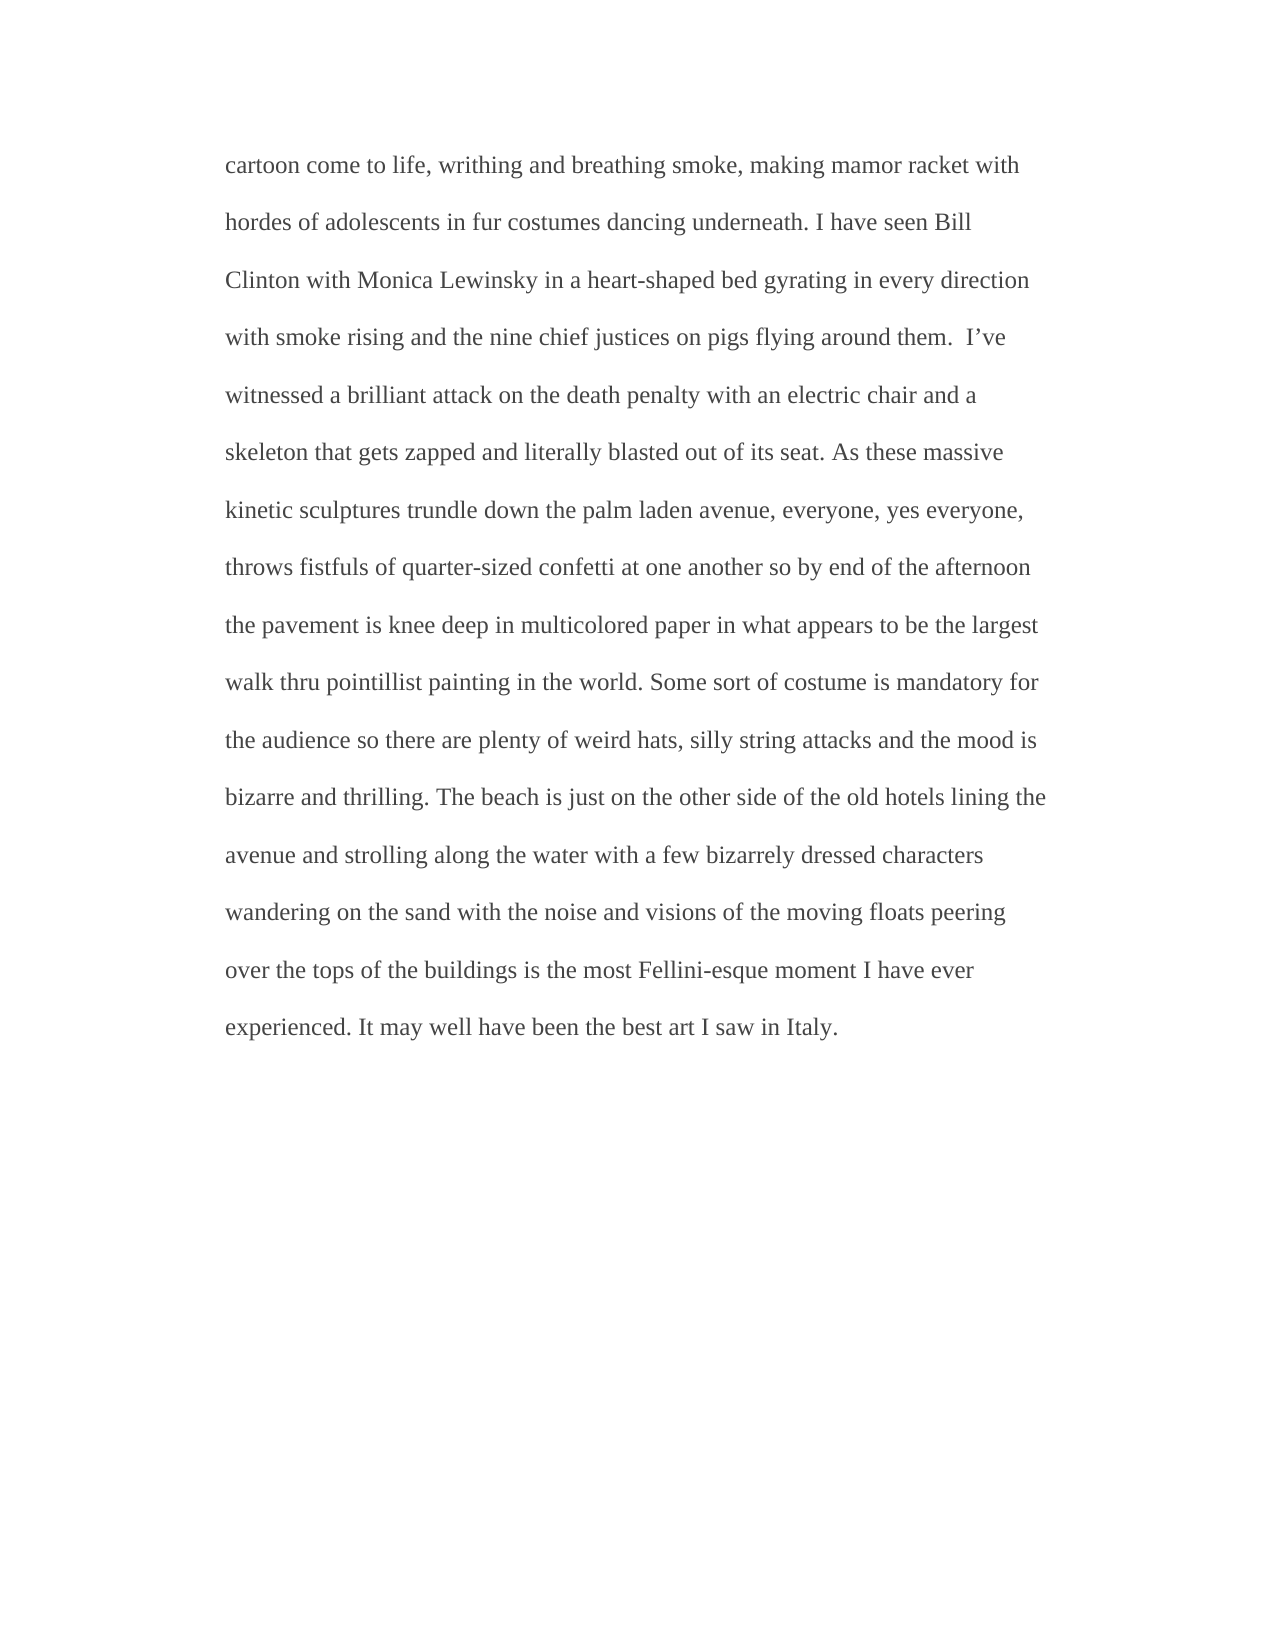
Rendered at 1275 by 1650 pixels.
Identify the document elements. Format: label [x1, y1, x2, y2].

text [225, 150, 1050, 1041]
